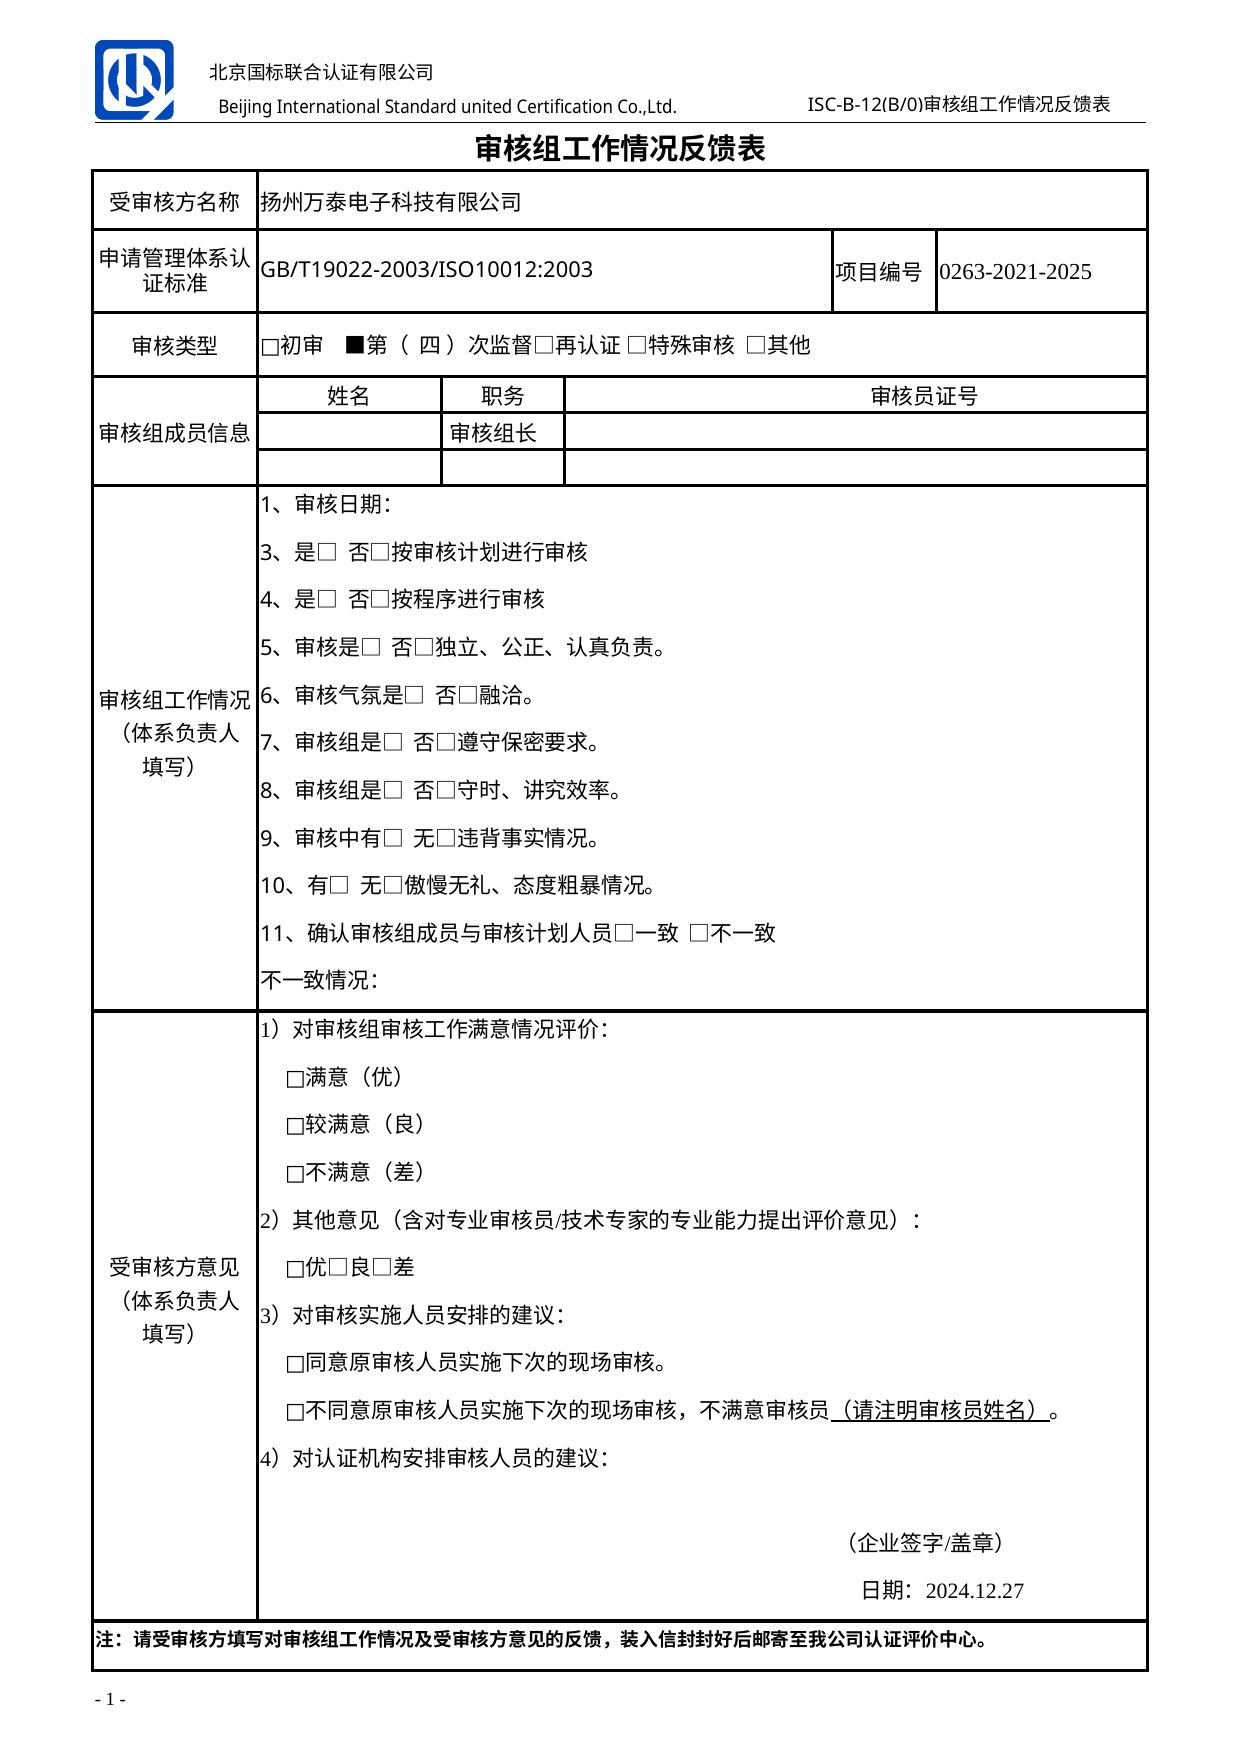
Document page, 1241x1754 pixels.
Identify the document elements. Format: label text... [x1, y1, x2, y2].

table_cell 1、审核日期： 3、是□ 否□按审核计划进行审核 4、是□ 否□按程序进行审核 5、审核是□ 否□独立、公正、认真负责。 6、审核气氛是□ 否□融洽。 7、审核组是□ 否□遵守保密要求。 8、审核组是□ 否□守时、讲究效率。 9、审核中有□ 无□违背事实情况。 10、有□ 无□傲慢无礼、态度粗暴情况。 11、确认审核组成员与审核计划人员□一致 □不一致 不一致情况： [259, 487, 1146, 1009]
table_cell [443, 451, 563, 484]
text 审核组工作情况反馈表 [94, 123, 1146, 169]
table_cell GB/T19022-2003/ISO10012:2003 [259, 231, 831, 311]
table_cell [259, 414, 440, 448]
table_cell 项目编号 [834, 231, 935, 311]
picture [95, 40, 174, 120]
table_cell [259, 451, 440, 484]
table_cell 审核组成员信息 [94, 378, 256, 484]
table_cell [566, 414, 1146, 448]
table_cell □初审 ■第（ 四 ）次监督□再认证 □特殊审核 □其他 [259, 314, 1146, 375]
table_cell 注：请受审核方填写对审核组工作情况及受审核方意见的反馈，装入信封封好后邮寄至我公司认证评价中心。 [94, 1623, 1146, 1669]
table_cell 0263-2021-2025 [938, 231, 1146, 311]
table_cell 审核组工作情况（体系负责人 填写） [94, 487, 256, 1009]
table_cell 受审核方意见（体系负责人 填写） [94, 1013, 256, 1619]
table_cell 审核类型 [94, 314, 256, 375]
table_cell 姓名 [259, 378, 440, 411]
table_header 扬州万泰电子科技有限公司 [259, 172, 1146, 228]
table_cell 职务 [443, 378, 563, 411]
table_header 受审核方名称 [94, 172, 256, 228]
table_cell 审核组长 [443, 414, 563, 448]
table_cell 审核员证号 [566, 378, 1146, 411]
table_cell [566, 451, 1146, 484]
table_cell 申请管理体系认证标准 [94, 231, 256, 311]
table_cell 1）对审核组审核工作满意情况评价： □满意（优） □较满意（良） □不满意（差） 2）其他意见（含对专业审核员/技术专家的专业能力提出评价意见）： □优□良□差 3）对审核实施人员安排的建议： □同意原审核人员实施下次的现场审核。 □不同意原审核人员实施下次的现场审核，不满意审核员（请注明审核员姓名）。 4）对认证机构安排审核人员的建议： （企业签字/盖章） 日期：2024.12.27 [259, 1013, 1146, 1619]
